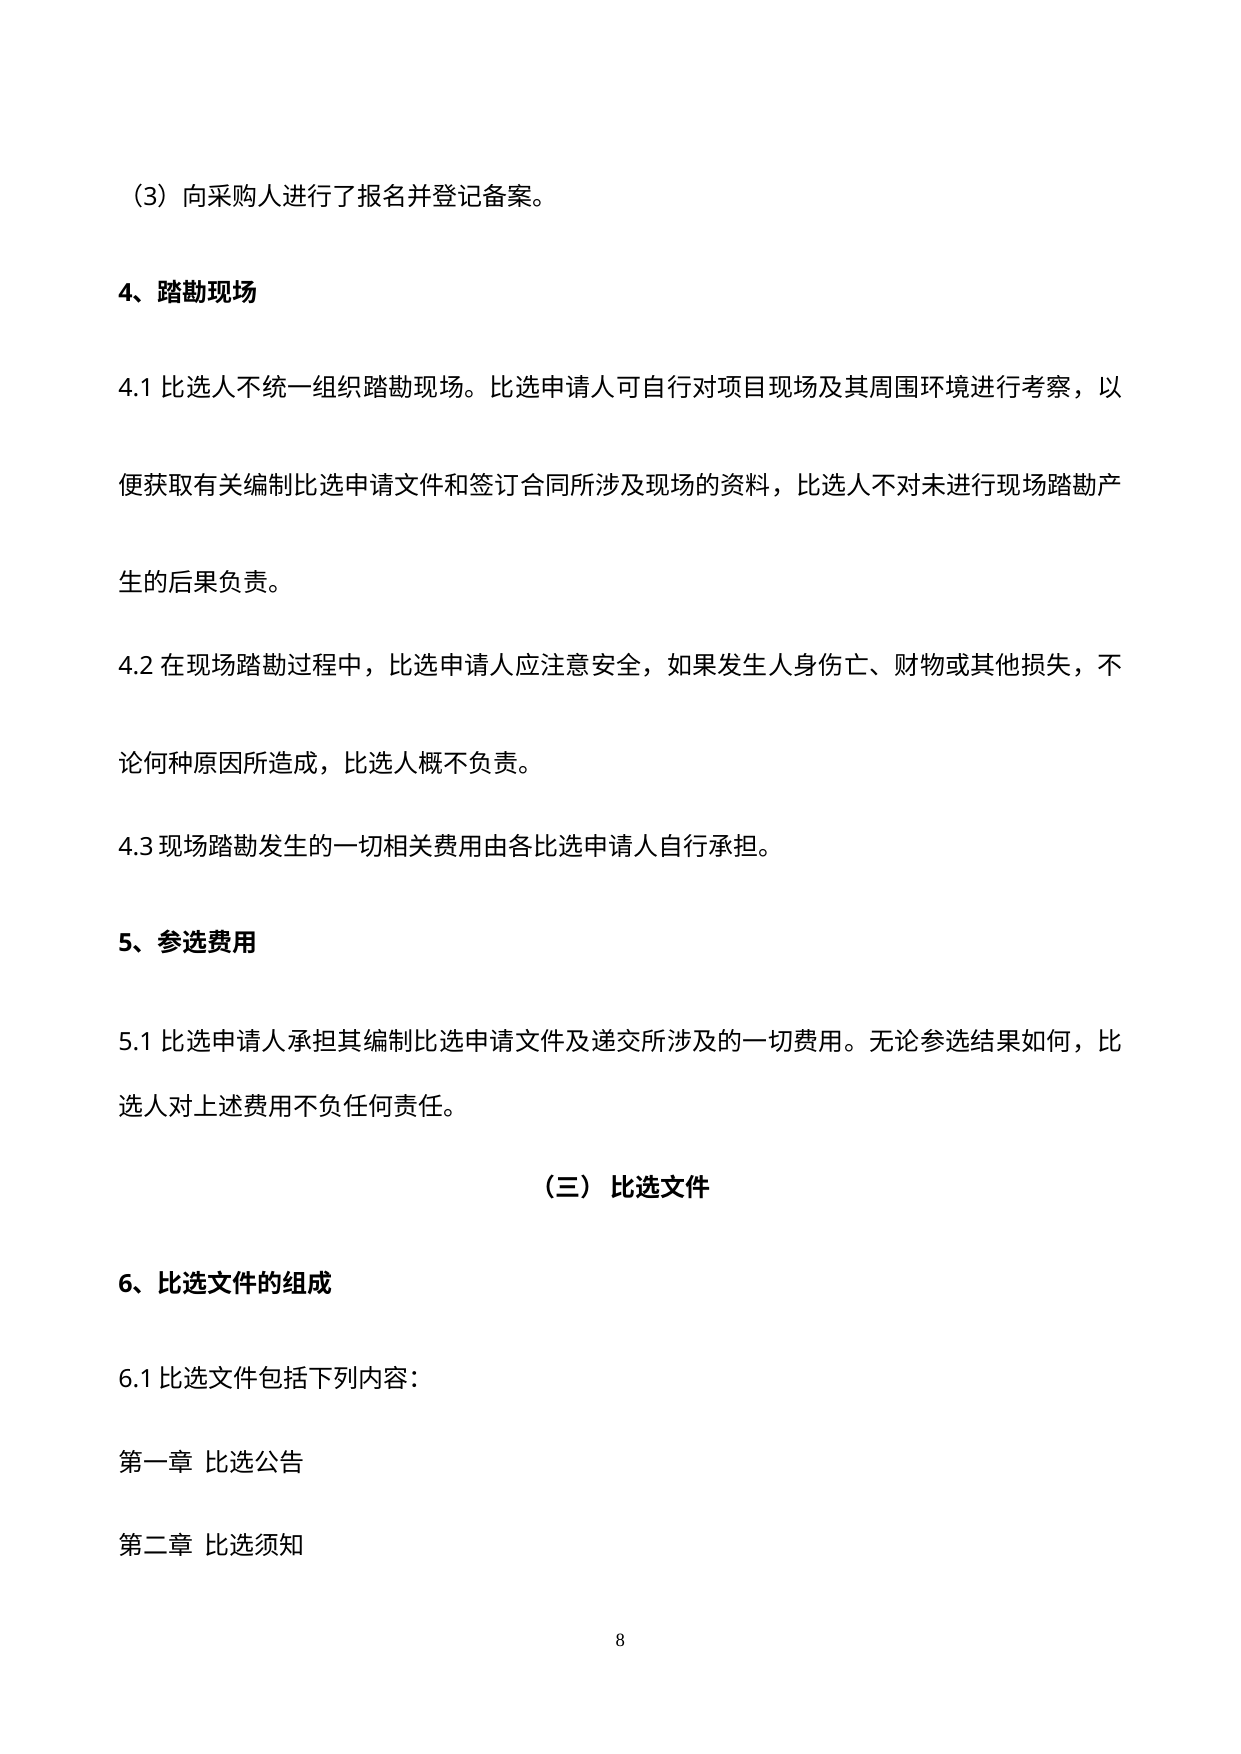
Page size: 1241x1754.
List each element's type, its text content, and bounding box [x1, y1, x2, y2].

text 第二章 比选须知 [118, 1511, 1122, 1576]
text 第一章 比选公告 [118, 1428, 1122, 1493]
text 6.1比选文件包括下列内容： [118, 1344, 1122, 1409]
subtitle 6、比选文件的组成 [118, 1249, 1122, 1314]
text 4.1 比选人不统一组织踏勘现场。比选申请人可自行对项目现场及其周围环境进行考察，以便获取有关编制比选申请文件和签订合同所涉及现场的资料，比选人不对未进行现场踏勘产生的后果负责。 [118, 353, 1122, 613]
text 4.2 在现场踏勘过程中，比选申请人应注意安全，如果发生人身伤亡、财物或其他损失，不论何种原因所造成，比选人概不负责。 [118, 631, 1122, 794]
subtitle （三） 比选文件 [118, 1153, 1122, 1218]
subtitle 5、参选费用 [118, 908, 1122, 973]
subtitle 4、踏勘现场 [118, 258, 1122, 323]
text 5.1 比选申请人承担其编制比选申请文件及递交所涉及的一切费用。无论参选结果如何，比选人对上述费用不负任何责任。 [118, 1007, 1122, 1137]
text （3）向采购人进行了报名并登记备案。 [118, 162, 1122, 227]
text 4.3现场踏勘发生的一切相关费用由各比选申请人自行承担。 [118, 812, 1122, 877]
